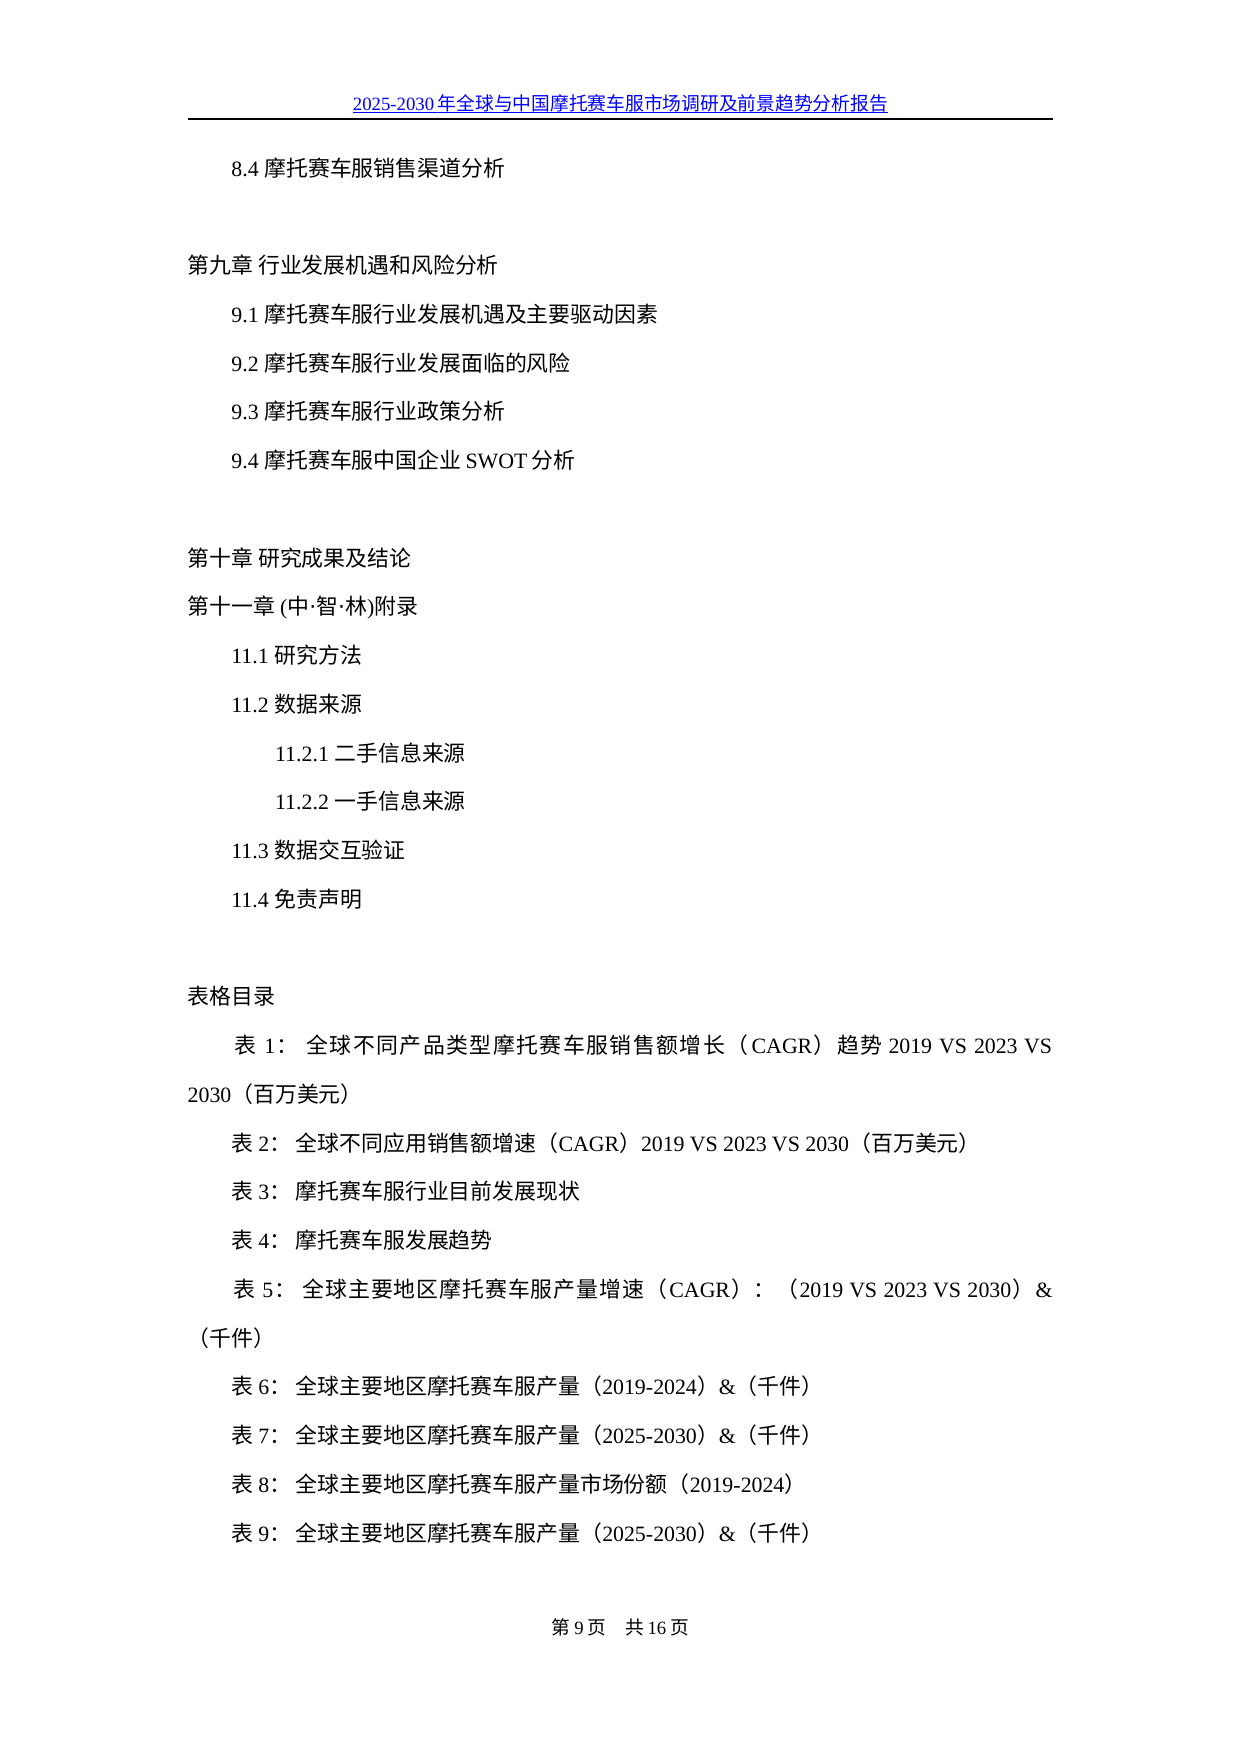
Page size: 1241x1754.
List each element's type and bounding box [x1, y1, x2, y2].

text [187, 150, 1053, 1548]
